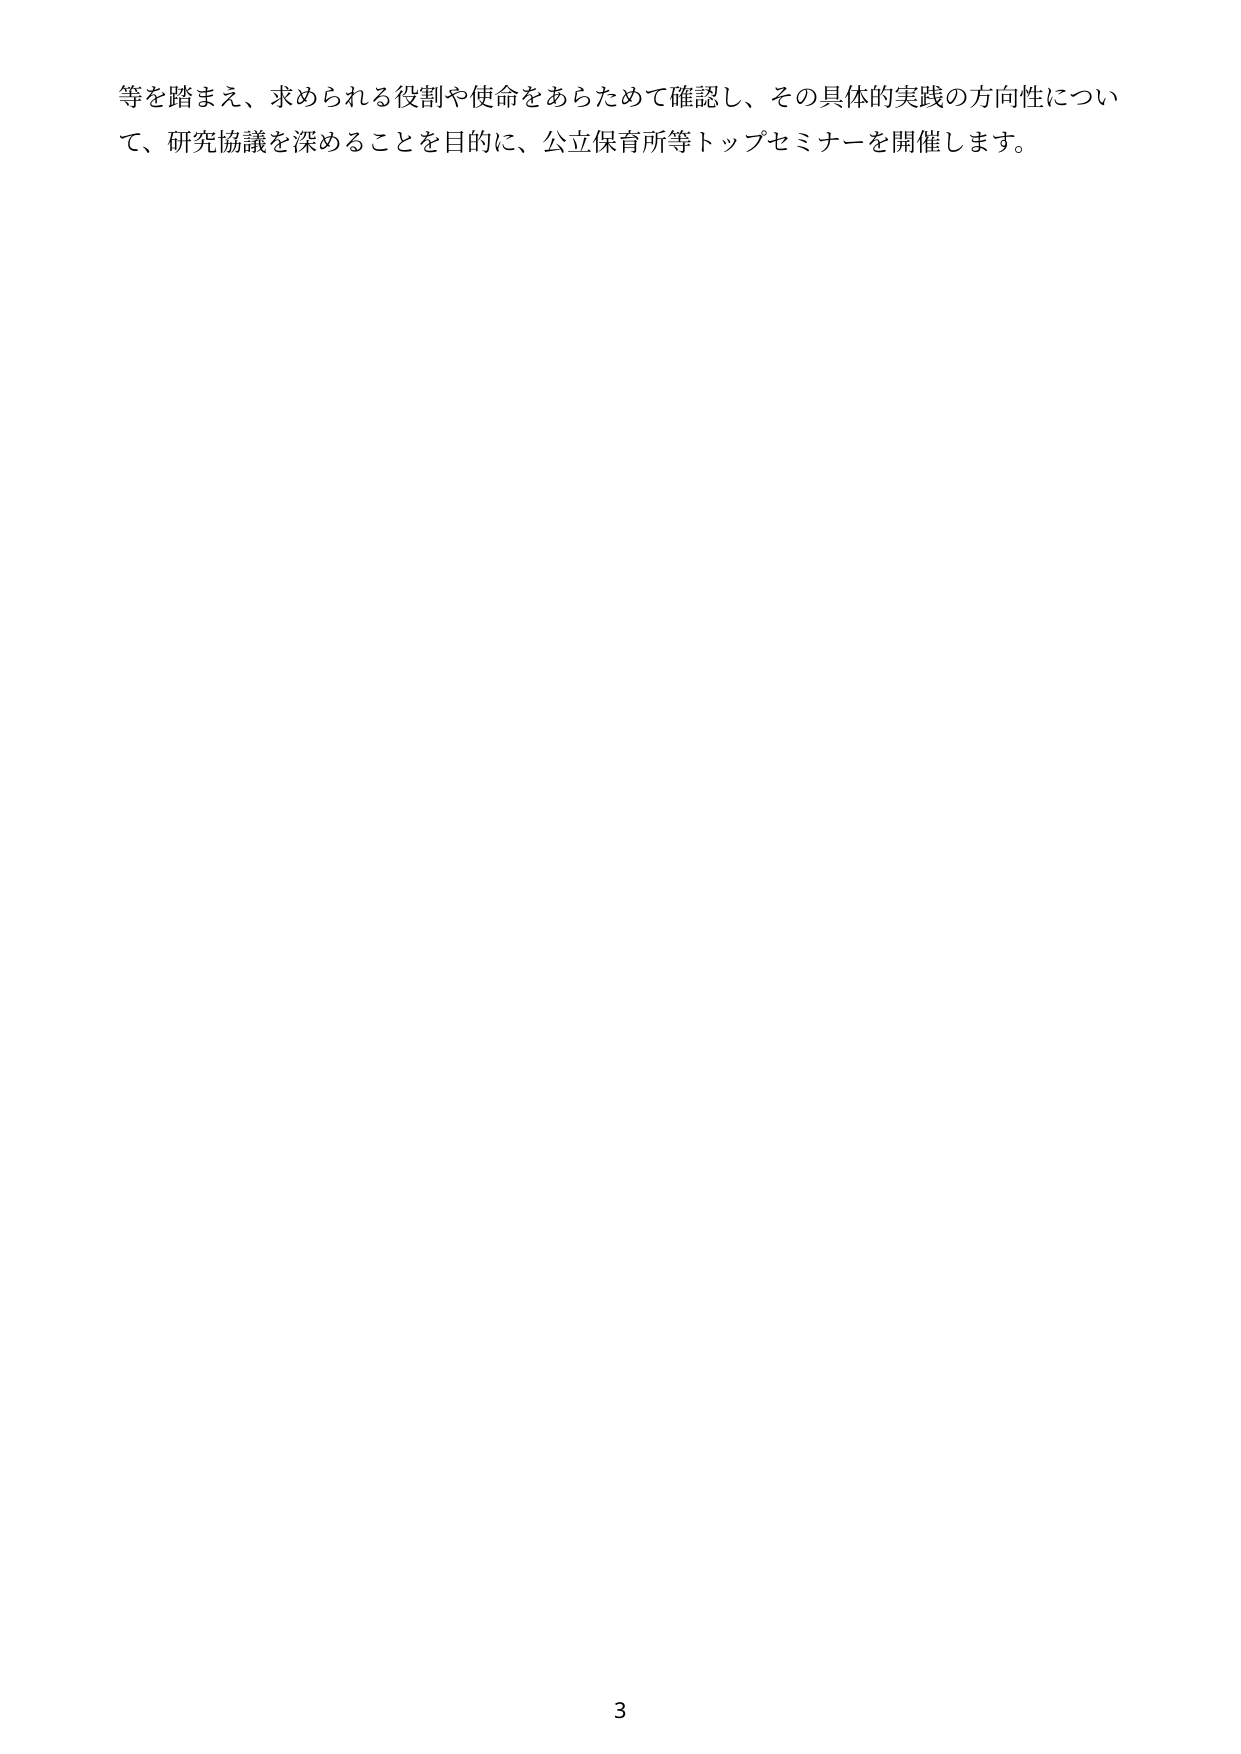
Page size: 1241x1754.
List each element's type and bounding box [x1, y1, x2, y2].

text [118, 78, 1122, 159]
